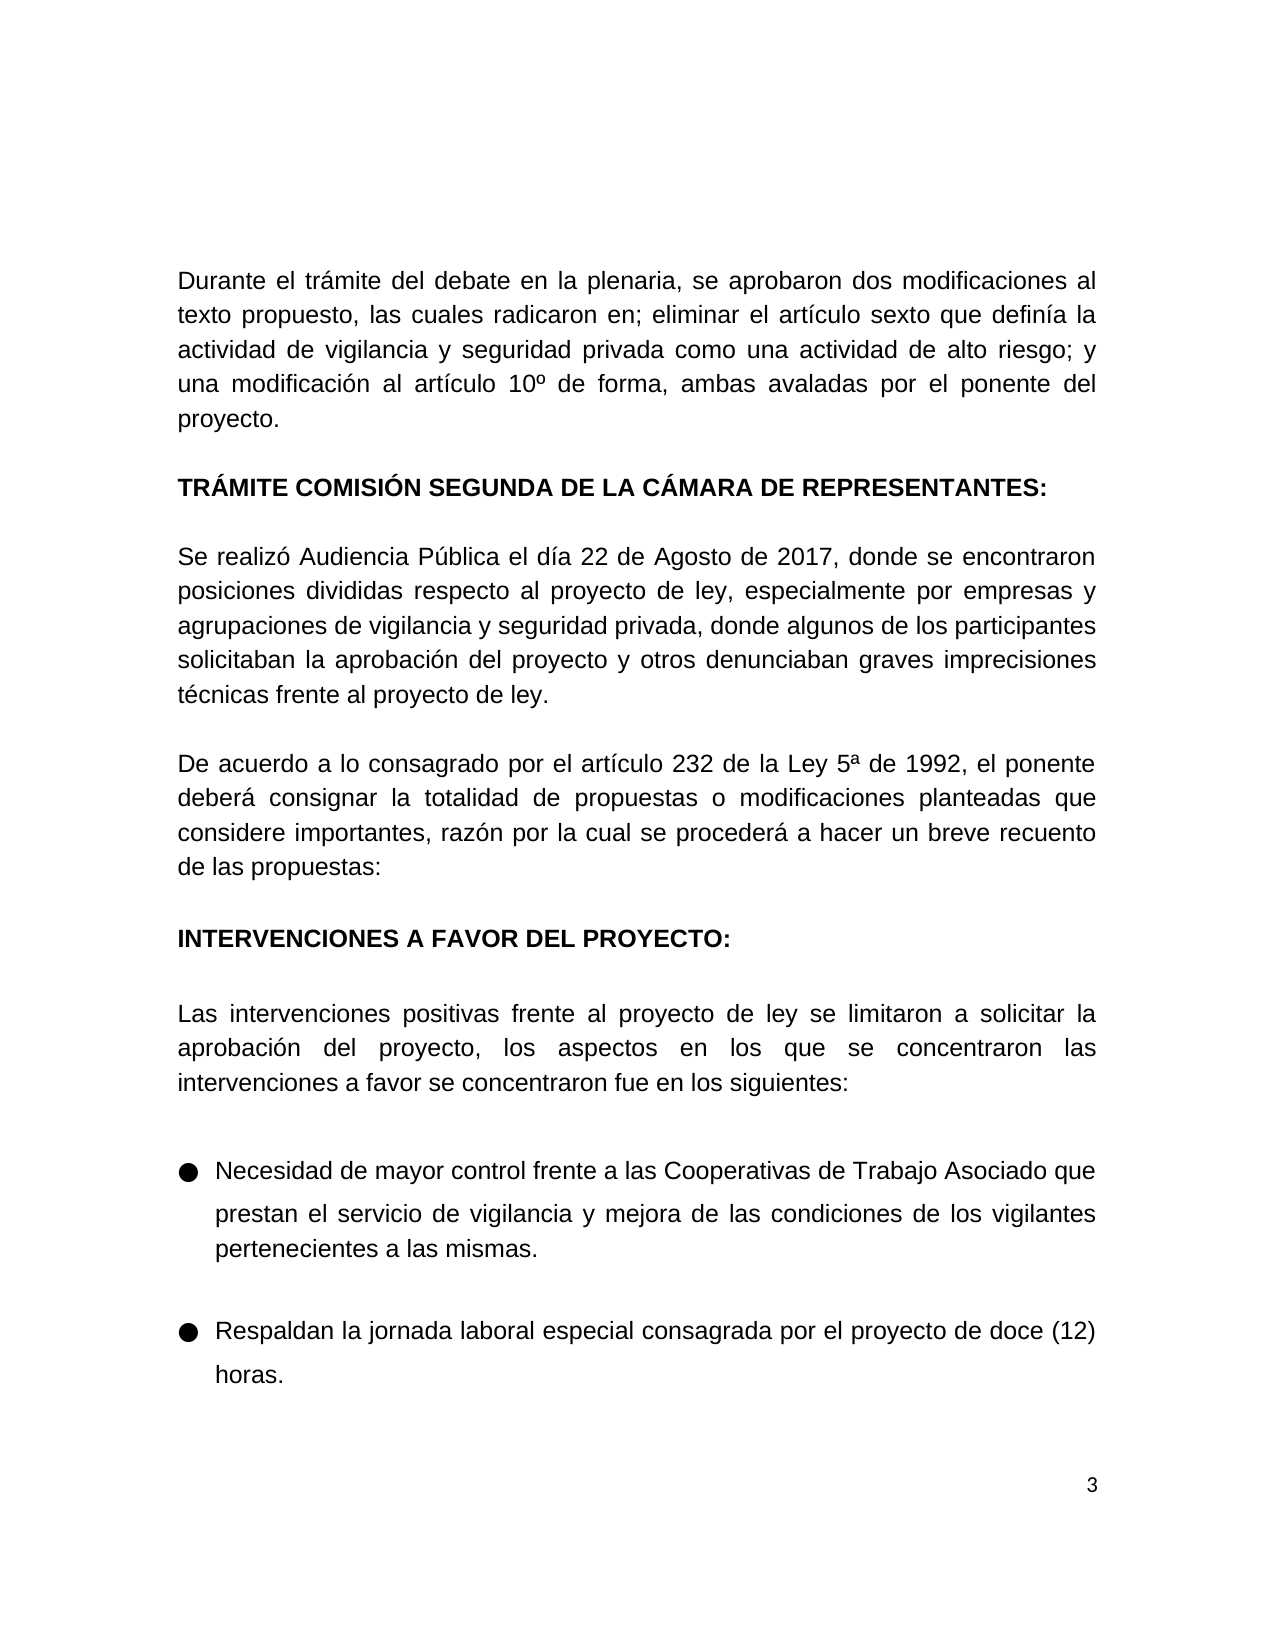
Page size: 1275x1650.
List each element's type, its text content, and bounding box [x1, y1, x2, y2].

text Durante el trámite del debate en la plenaria, se aprobaron dos modificaciones al texto propuesto, las cuales radicaron en; eliminar el artículo sexto que definía la actividad de vigilancia y seguridad privada como una actividad de alto riesgo; y una modificación al artículo 10º de forma, ambas avaladas por el ponente del proyecto. [177, 266, 1098, 432]
text De acuerdo a lo consagrado por el artículo 232 de la Ley 5ª de 1992, el ponente deberá consignar la totalidad de propuestas o modificaciones planteadas que considere importantes, razón por la cual se procederá a hacer un breve recuento de las propuestas: [177, 748, 1098, 881]
text INTERVENCIONES A FAVOR DEL PROYECTO: [177, 924, 1098, 953]
list Necesidad de mayor control frente a las Cooperativas de Trabajo Asociado que prestan el servicio de vigilancia y mejora de las condiciones de los vigilantes pertenecientes a las mismas. [177, 1142, 1098, 1263]
text Se realizó Audiencia Pública el día 22 de Agosto de 2017, donde se encontraron posiciones divididas respecto al proyecto de ley, especialmente por empresas y agrupaciones de vigilancia y seguridad privada, donde algunos de los participantes solicitaban la aprobación del proyecto y otros denunciaban graves imprecisiones técnicas frente al proyecto de ley. [177, 542, 1098, 708]
text TRÁMITE COMISIÓN SEGUNDA DE LA CÁMARA DE REPRESENTANTES: [177, 473, 1098, 501]
text Las intervenciones positivas frente al proyecto de ley se limitaron a solicitar la aprobación del proyecto, los aspectos en los que se concentraron las intervenciones a favor se concentraron fue en los siguientes: [177, 999, 1098, 1096]
list Respaldan la jornada laboral especial consagrada por el proyecto de doce (12) horas. [177, 1303, 1098, 1388]
